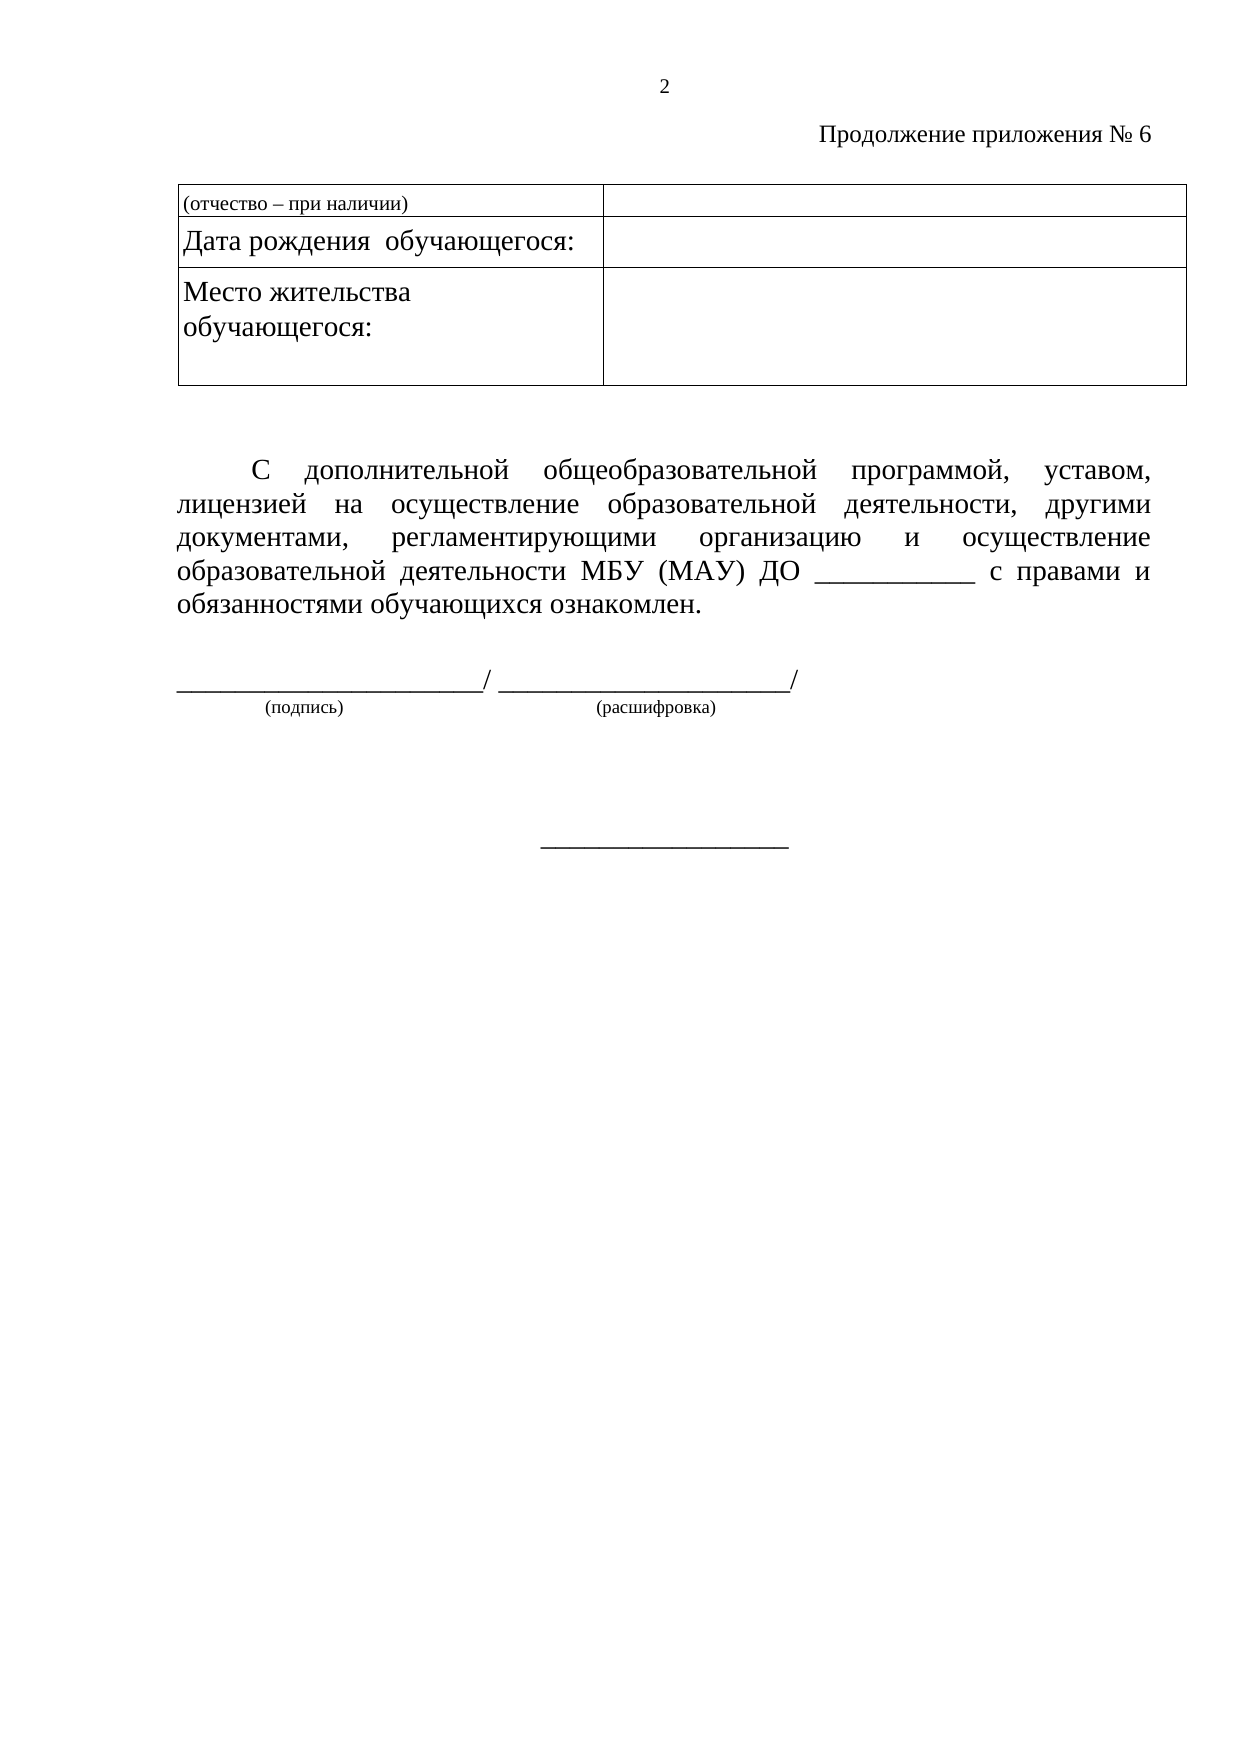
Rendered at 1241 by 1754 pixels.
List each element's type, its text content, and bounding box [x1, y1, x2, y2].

table_cell [604, 268, 1186, 385]
table_header [604, 185, 1186, 216]
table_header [179, 185, 603, 216]
text _________________ [177, 818, 1152, 851]
text (подпись) (расшифровка) [177, 696, 1152, 717]
text _____________________/ ____________________/ [177, 662, 1152, 696]
text С дополнительной общеобразовательной программой, уставом, лицензией на осуществление образовательной деятельности, другими документами, регламентирующими организацию и осуществление образовательной деятельности МБУ (МАУ) ДО ___________ с правами и обязанностями обучающихся ознакомлен. [177, 452, 1152, 620]
table_cell Дата рождения обучающегося: [179, 217, 603, 267]
table_cell Место жительства обучающегося: [179, 268, 603, 385]
table_cell [604, 217, 1186, 267]
